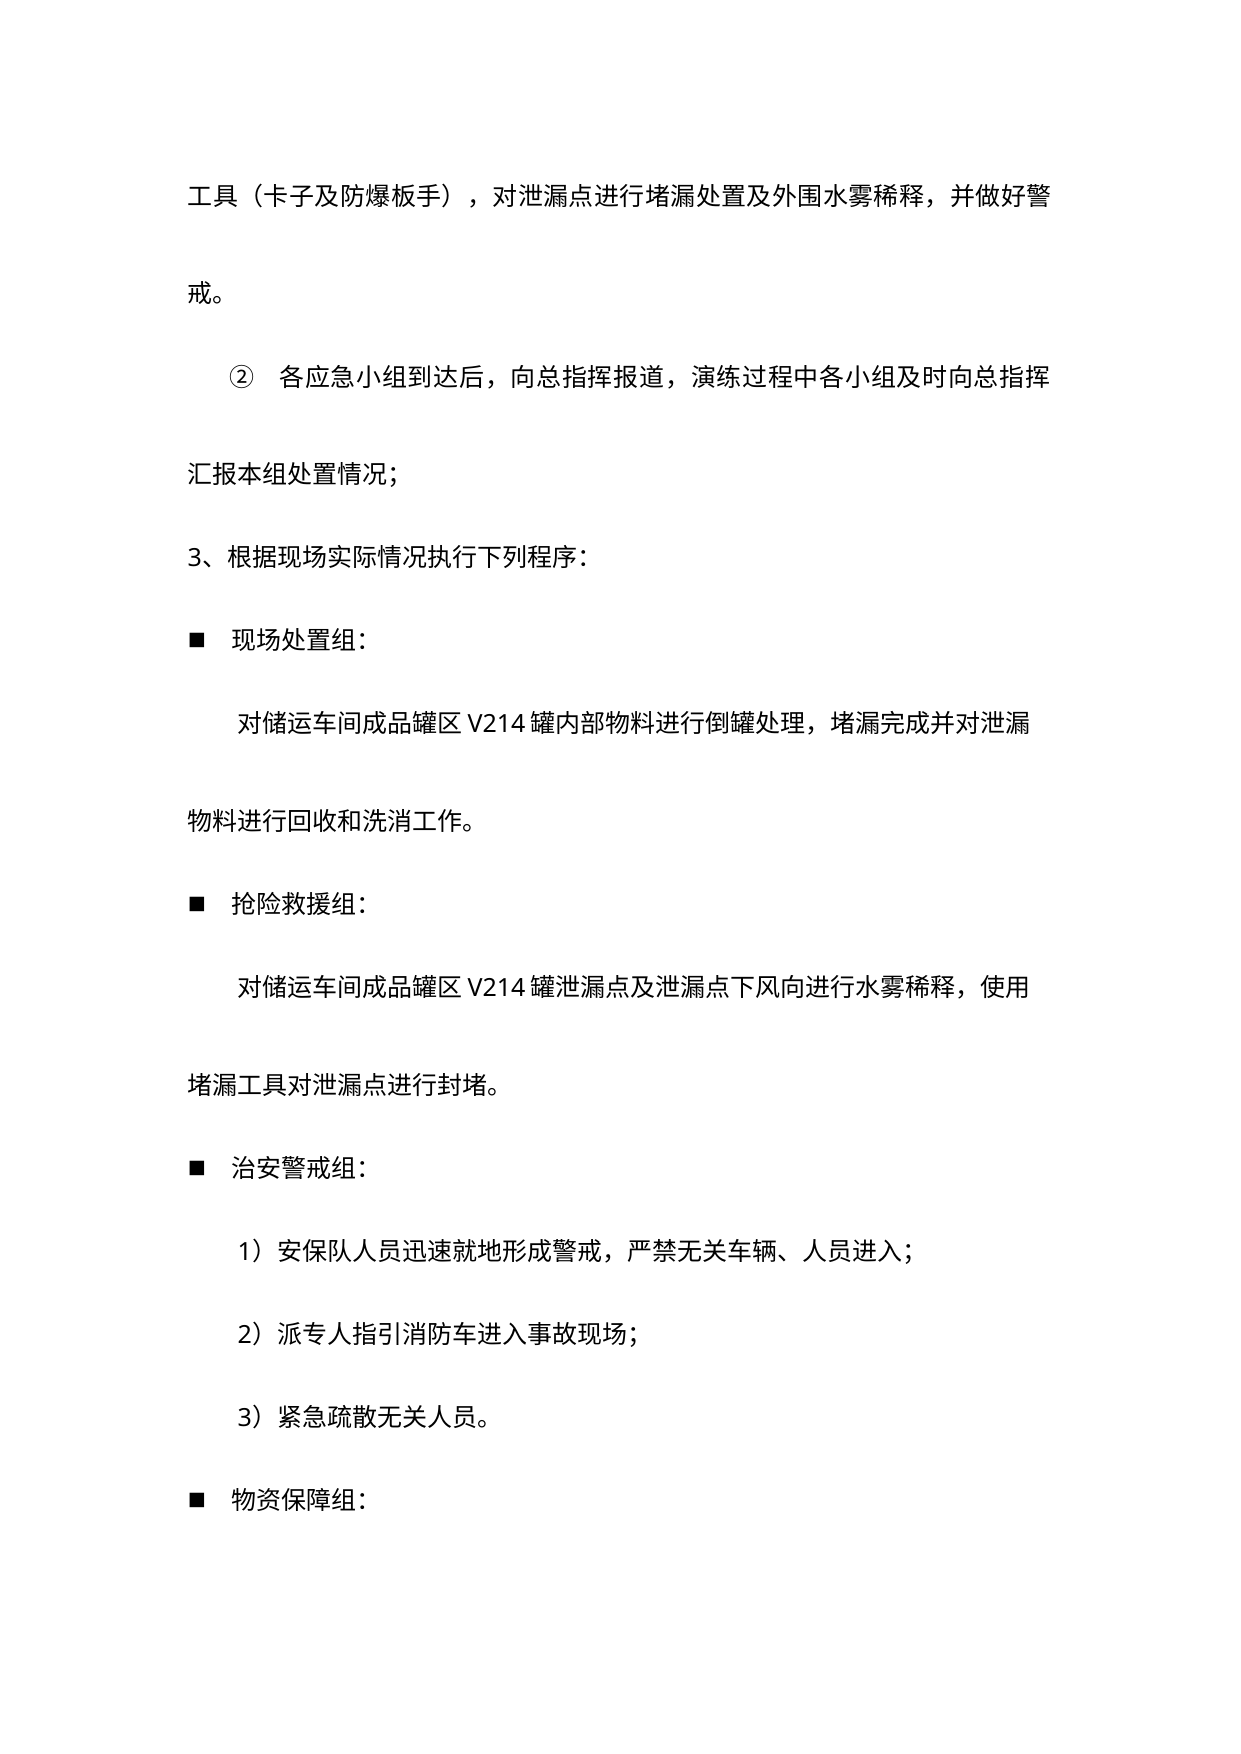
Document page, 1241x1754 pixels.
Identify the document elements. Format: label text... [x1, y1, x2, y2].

list 3）紧急疏散无关人员。 [187, 1383, 1053, 1448]
text 对储运车间成品罐区V214罐泄漏点及泄漏点下风向进行水雾稀释，使用堵漏工具对泄漏点进行封堵。 [187, 953, 1053, 1116]
list 抢险救援组： [187, 870, 1053, 935]
text 对储运车间成品罐区V214罐内部物料进行倒罐处理，堵漏完成并对泄漏物料进行回收和洗消工作。 [187, 689, 1053, 852]
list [187, 162, 1053, 324]
list 各应急小组到达后，向总指挥报道，演练过程中各小组及时向总指挥汇报本组处置情况； [187, 343, 1053, 505]
list 物资保障组： [187, 1466, 1053, 1531]
list 治安警戒组： [187, 1134, 1053, 1199]
text 3、根据现场实际情况执行下列程序： [187, 523, 1053, 588]
list 现场处置组： [187, 606, 1053, 671]
list 1）安保队人员迅速就地形成警戒，严禁无关车辆、人员进入； [187, 1217, 1053, 1282]
text 2）派专人指引消防车进入事故现场； [187, 1300, 1053, 1365]
